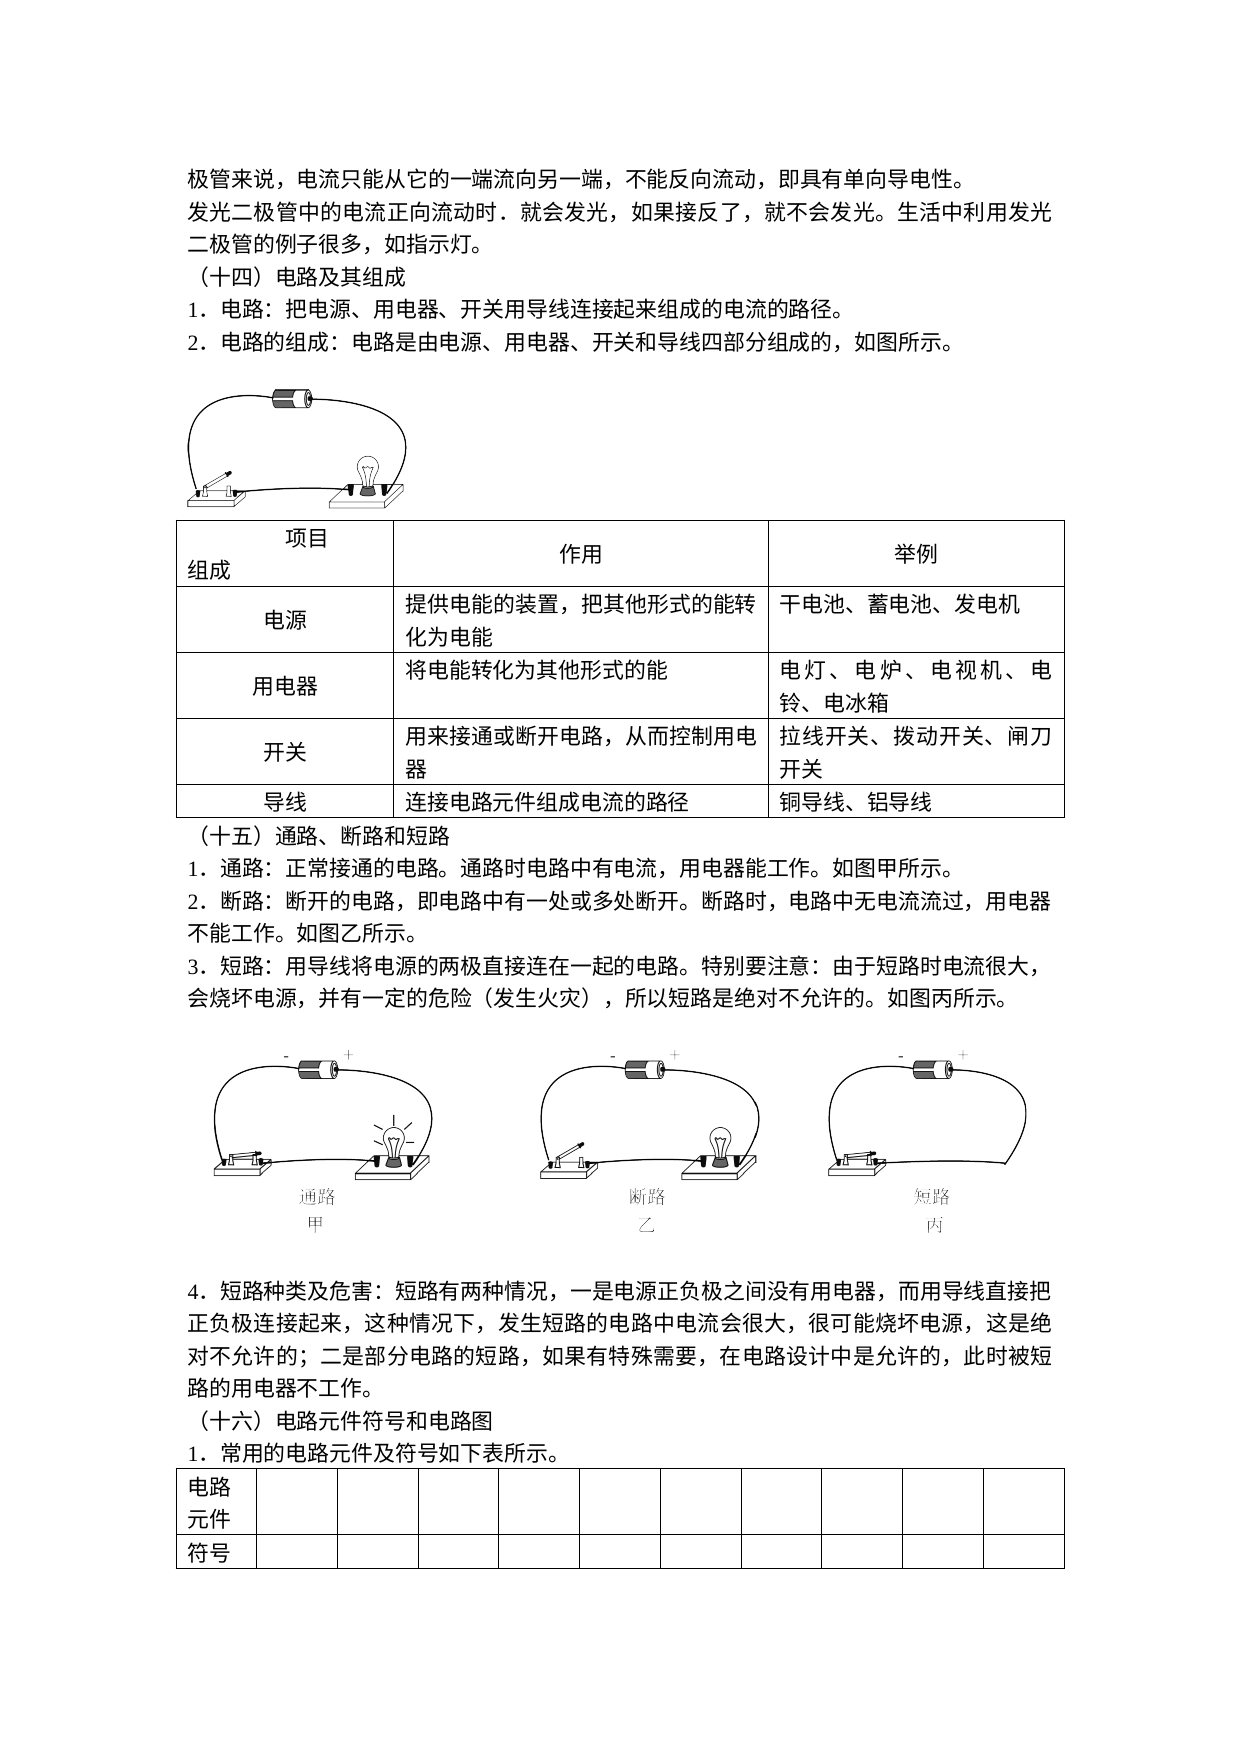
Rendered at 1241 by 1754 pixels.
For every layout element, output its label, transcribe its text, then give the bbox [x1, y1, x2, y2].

table_cell 干电池、蓄电池、发电机 [769, 587, 1064, 652]
table_cell [984, 1535, 1064, 1568]
table_cell 连接电路元件组成电流的路径 [394, 785, 768, 817]
text 2．断路：断开的电路，即电路中有一处或多处断开。断路时，电路中无电流流过，用电器不能工作。如图乙所示。 [187, 883, 1053, 948]
text 1．电路：把电源、用电器、开关用导线连接起来组成的电流的路径。 [187, 292, 1053, 324]
table_header 项目 组成 [177, 521, 393, 586]
table_cell [903, 1535, 983, 1568]
table_header [257, 1469, 337, 1534]
table_header 举例 [769, 521, 1064, 586]
table_cell [257, 1535, 337, 1568]
table_cell 铜导线、铝导线 [769, 785, 1064, 817]
picture [213, 1045, 1027, 1237]
table_cell 用电器 [177, 653, 393, 718]
text 4．短路种类及危害：短路有两种情况，一是电源正负极之间没有用电器，而用导线直接把正负极连接起来，这种情况下，发生短路的电路中电流会很大，很可能烧坏电源，这是绝对不允许的；二是部分电路的短路，如果有特殊需要，在电路设计中是允许的，此时被短路的用电器不工作。 [187, 1273, 1053, 1403]
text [187, 162, 1053, 194]
table_cell 电灯、电炉、电视机、电铃、电冰箱 [769, 653, 1064, 718]
table_cell [338, 1535, 418, 1568]
table_header [984, 1469, 1064, 1534]
table_cell [742, 1535, 821, 1568]
table_header [499, 1469, 579, 1534]
table_header 作用 [394, 521, 768, 586]
text 1．常用的电路元件及符号如下表所示。 [187, 1436, 1053, 1468]
text 2．电路的组成：电路是由电源、用电器、开关和导线四部分组成的，如图所示。 [187, 324, 1053, 357]
table_header [338, 1469, 418, 1534]
table_header [580, 1469, 660, 1534]
table_cell 符号 [177, 1535, 256, 1568]
table_cell 提供电能的装置，把其他形式的能转化为电能 [394, 587, 768, 652]
table_header [903, 1469, 983, 1534]
table_cell 开关 [177, 719, 393, 784]
table_cell [661, 1535, 741, 1568]
table_cell 拉线开关、拨动开关、闸刀开关 [769, 719, 1064, 784]
text （十四）电路及其组成 [187, 259, 1053, 292]
table_cell [580, 1535, 660, 1568]
text （十五）通路、断路和短路 [187, 818, 1053, 851]
table_cell 将电能转化为其他形式的能 [394, 653, 768, 718]
table_cell 电源 [177, 587, 393, 652]
table_cell [822, 1535, 902, 1568]
text 发光二极管中的电流正向流动时．就会发光，如果接反了，就不会发光。生活中利用发光二极管的例子很多，如指示灯。 [187, 194, 1053, 259]
text 3．短路：用导线将电源的两极直接连在一起的电路。特别要注意：由于短路时电流很大，会烧坏电源，并有一定的危险（发生火灾），所以短路是绝对不允许的。如图丙所示。 [187, 948, 1053, 1013]
table_cell 导线 [177, 785, 393, 817]
table_cell [499, 1535, 579, 1568]
text 1．通路：正常接通的电路。通路时电路中有电流，用电器能工作。如图甲所示。 [187, 851, 1053, 883]
table_header 电路 元件 [177, 1469, 256, 1534]
table_header [742, 1469, 821, 1534]
table_header [822, 1469, 902, 1534]
table_cell [419, 1535, 498, 1568]
table_cell 用来接通或断开电路，从而控制用电器 [394, 719, 768, 784]
table_header [419, 1469, 498, 1534]
table_header [661, 1469, 741, 1534]
text （十六）电路元件符号和电路图 [187, 1403, 1053, 1436]
picture [187, 389, 407, 515]
